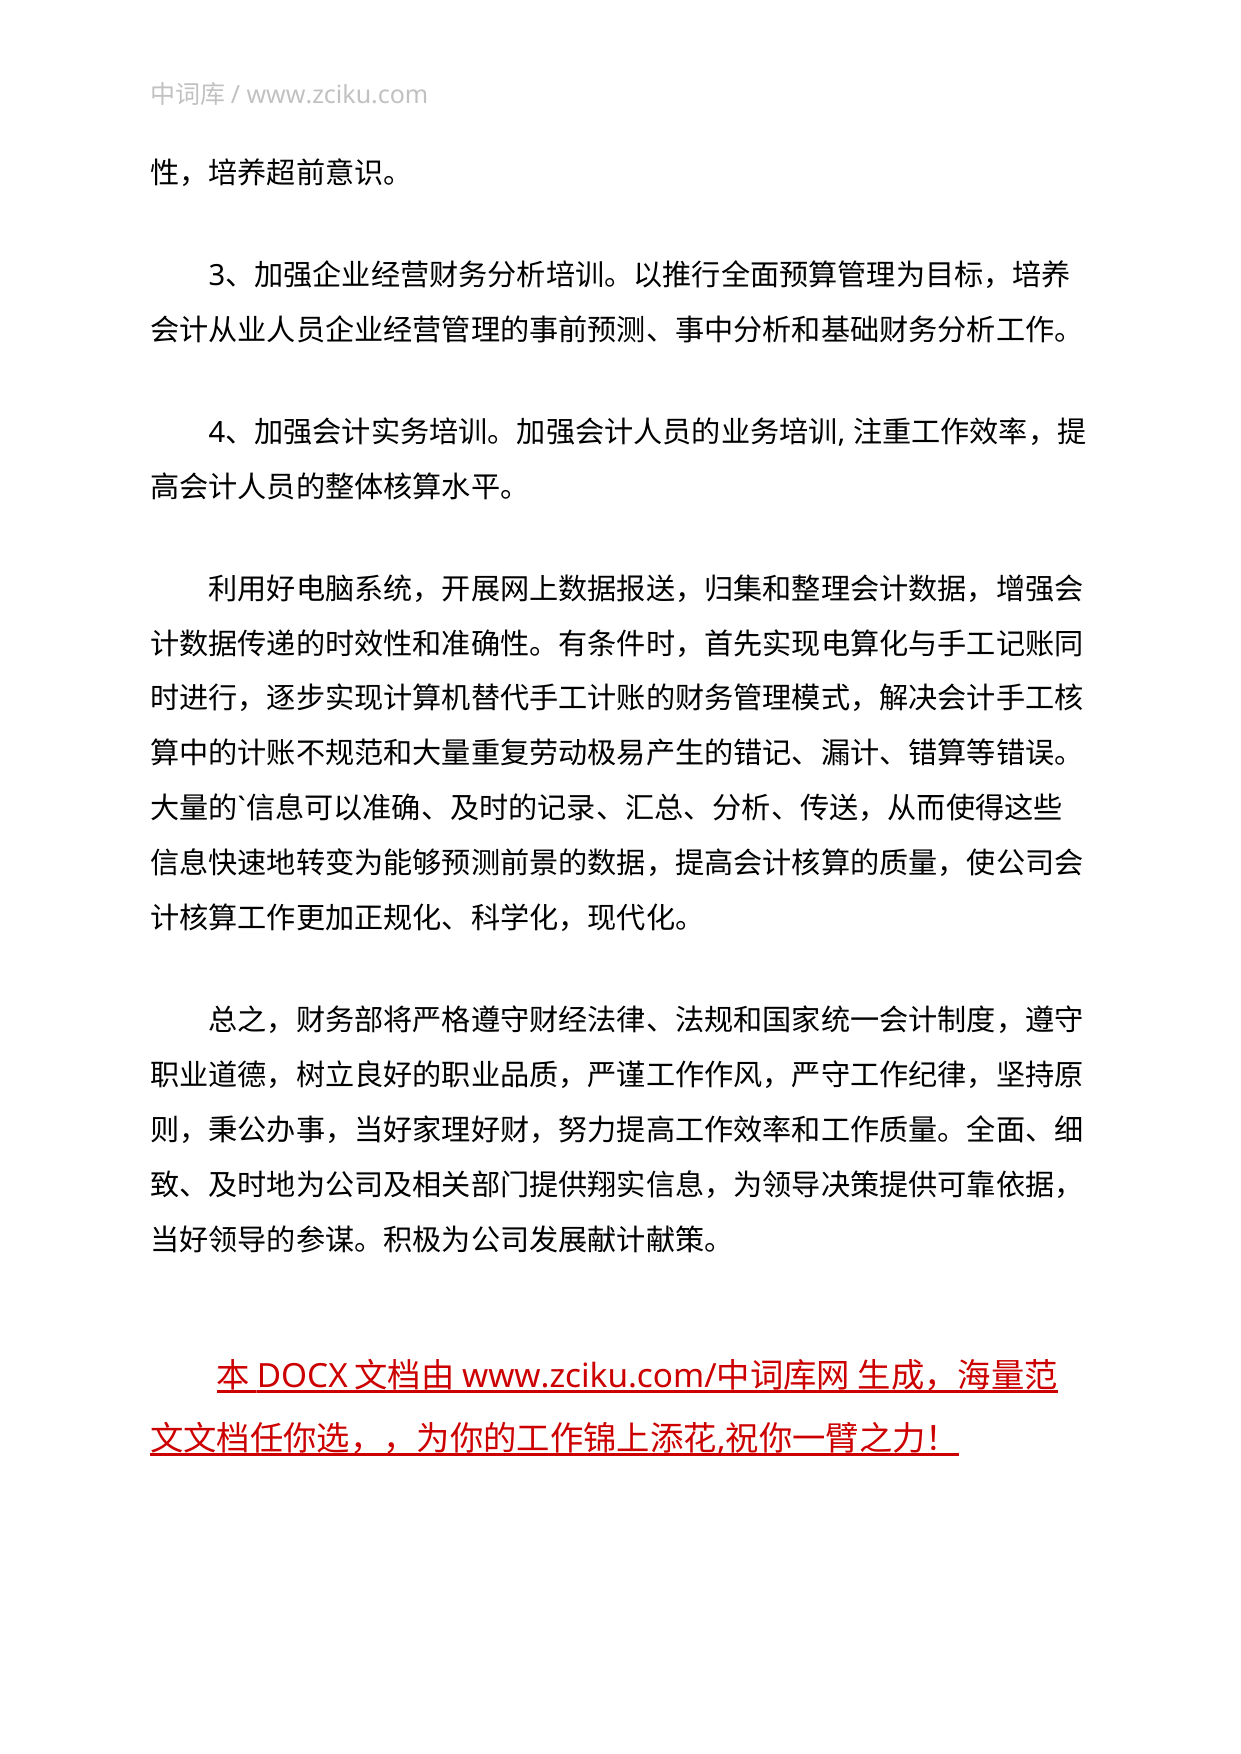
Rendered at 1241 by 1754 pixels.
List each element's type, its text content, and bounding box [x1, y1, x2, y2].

text 3、加强企业经营财务分析培训。以推行全面预算管理为目标，培养会计从业人员企业经营管理的事前预测、事中分析和基础财务分析工作。 [150, 252, 1090, 349]
text 4、加强会计实务培训。加强会计人员的业务培训, 注重工作效率，提高会计人员的整体核算水平。 [150, 408, 1090, 506]
text 本DOCX文档由 www.zciku.com/中词库网 生成，海量范文文档任你选，，为你的工作锦上添花,祝你一臂之力！ [150, 1349, 1090, 1460]
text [150, 150, 1090, 192]
text 利用好电脑系统，开展网上数据报送，归集和整理会计数据，增强会计数据传递的时效性和准确性。有条件时，首先实现电算化与手工记账同时进行，逐步实现计算机替代手工计账的财务管理模式，解决会计手工核算中的计账不规范和大量重复劳动极易产生的错记、漏计、错算等错误。大量的`信息可以准确、及时的记录、汇总、分析、传送，从而使得这些信息快速地转变为能够预测前景的数据，提高会计核算的质量，使公司会计核算工作更加正规化、科学化，现代化。 [150, 565, 1090, 937]
text 总之，财务部将严格遵守财经法律、法规和国家统一会计制度，遵守职业道德，树立良好的职业品质，严谨工作作风，严守工作纪律，坚持原则，秉公办事，当好家理好财，努力提高工作效率和工作质量。全面、细致、及时地为公司及相关部门提供翔实信息，为领导决策提供可靠依据，当好领导的参谋。积极为公司发展献计献策。 [150, 997, 1090, 1258]
